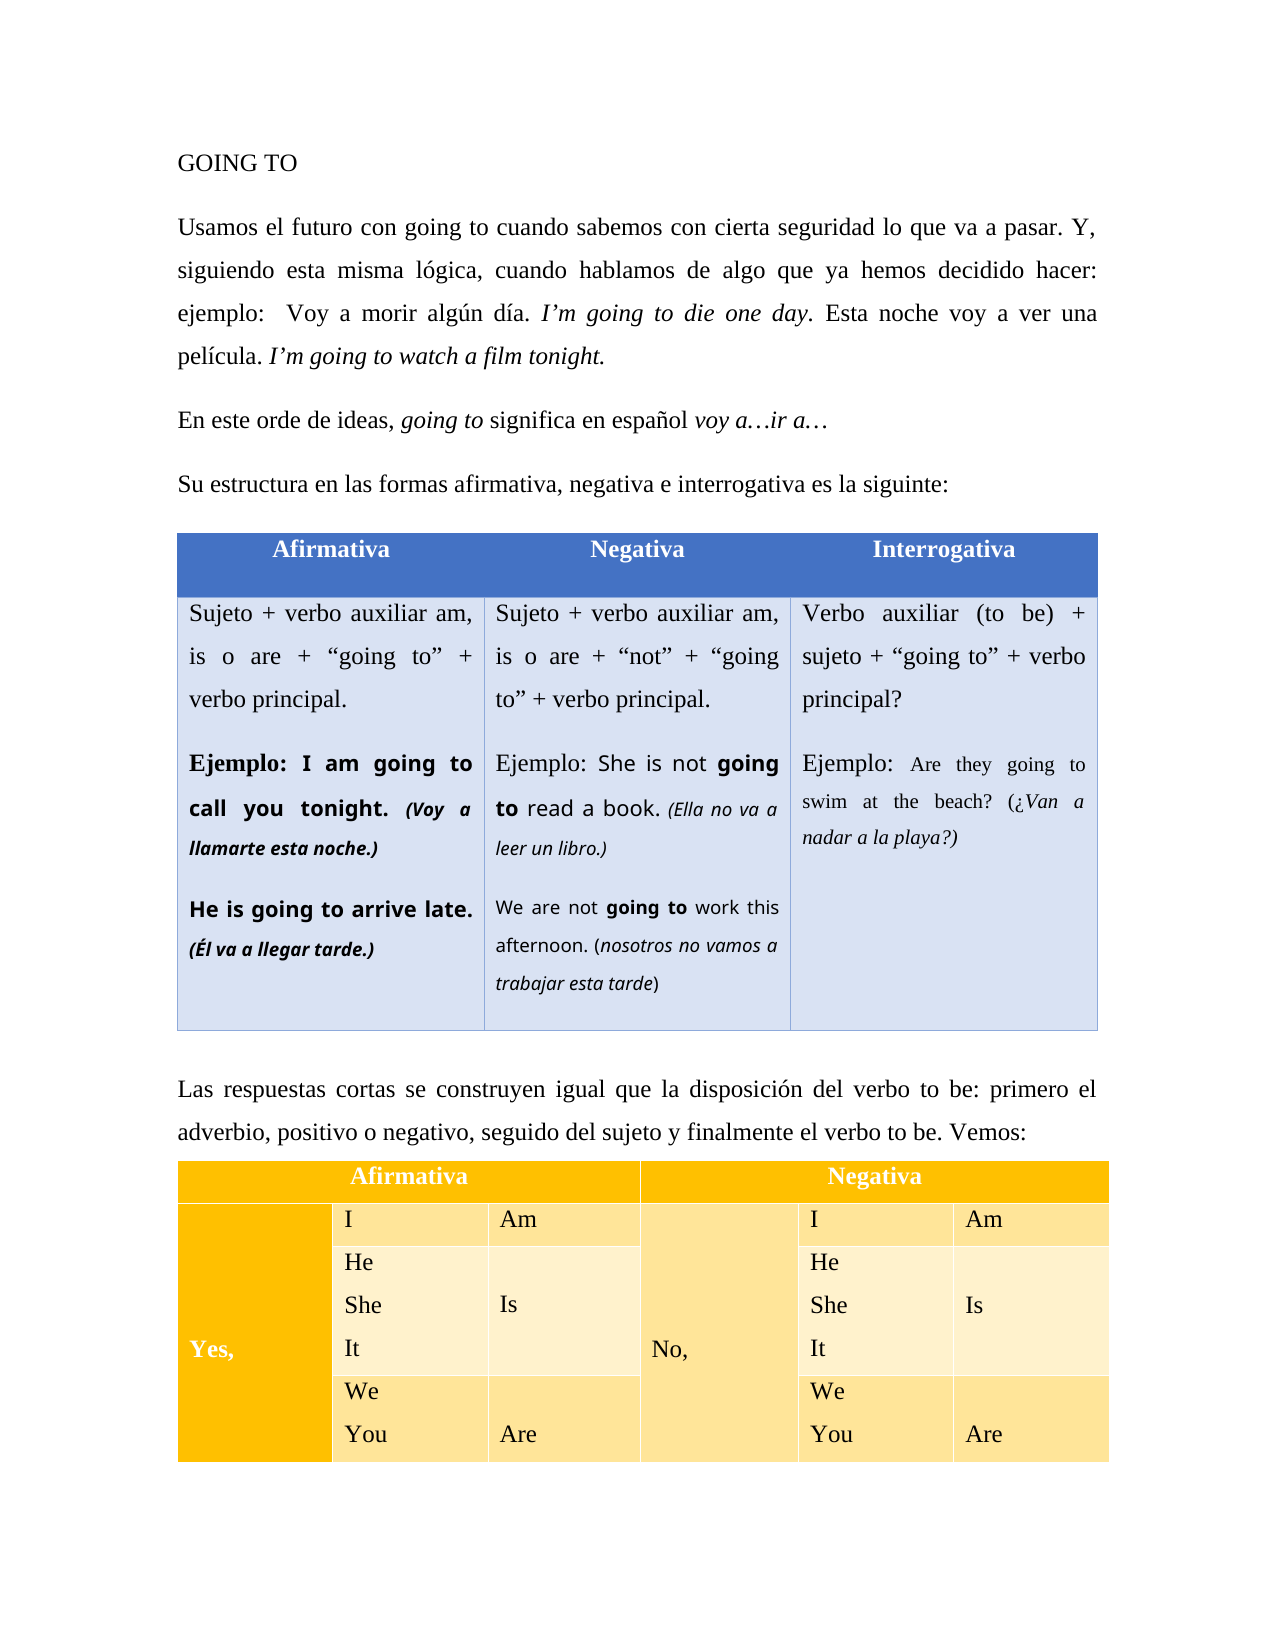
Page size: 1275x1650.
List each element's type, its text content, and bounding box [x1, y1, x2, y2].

table_cell We You They [799, 1376, 953, 1462]
table_cell He She It [799, 1247, 953, 1375]
table_cell He She It [333, 1247, 488, 1375]
table_cell We You They [333, 1376, 488, 1462]
text En este orde de ideas, going to significa en español voy a…ir a… [177, 405, 1098, 434]
text Las respuestas cortas se construyen igual que la disposición del verbo to be: primero el adverbio, positivo o negativo, seguido del sujeto y finalmente el verbo to be. Vemos: [177, 1074, 1098, 1146]
table_header Afirmativa [178, 1161, 640, 1203]
table_cell Verbo auxiliar (to be) + sujeto + “going to” + verbo principal? Ejemplo: Are they going to swim at the beach? (¿Van a nadar a la playa?) [791, 598, 1097, 1030]
table_header Negativa [641, 1161, 1109, 1203]
table_cell Is [954, 1247, 1109, 1375]
table_cell Are [489, 1376, 640, 1462]
text Usamos el futuro con going to cuando sabemos con cierta seguridad lo que va a pasar. Y, siguiendo esta misma lógica, cuando hablamos de algo que ya hemos decidido hacer: ejemplo: Voy a morir algún día. I’m going to die one day. Esta noche voy a ver una película. I’m going to watch a film tonight. [177, 212, 1098, 370]
text Su estructura en las formas afirmativa, negativa e interrogativa es la siguinte: [177, 469, 1098, 498]
table_cell I [333, 1204, 488, 1246]
table_header Negativa [485, 534, 790, 597]
table_cell I [799, 1204, 953, 1246]
table_cell Yes, [178, 1204, 332, 1462]
table_cell Sujeto + verbo auxiliar am, is o are + “not” + “going to” + verbo principal. Ejemplo: She is not going to read a book. (Ella no va a leer un libro.) We are not going to work this afternoon. (nosotros no vamos a trabajar esta tarde) [485, 598, 790, 1030]
table_header Interrogativa [791, 534, 1097, 597]
text GOING TO [177, 148, 1098, 176]
table_cell Am [954, 1204, 1109, 1246]
table_cell Am [489, 1204, 640, 1246]
table_cell Sujeto + verbo auxiliar am, is o are + “going to” + verbo principal. Ejemplo: I am going to call you tonight. (Voy a llamarte esta noche.) He is going to arrive late. (Él va a llegar tarde.) [178, 598, 484, 1030]
table_cell No, [641, 1204, 798, 1462]
table_cell Is [489, 1247, 640, 1375]
table_header Afirmativa [178, 534, 484, 597]
table_cell Are [954, 1376, 1109, 1462]
